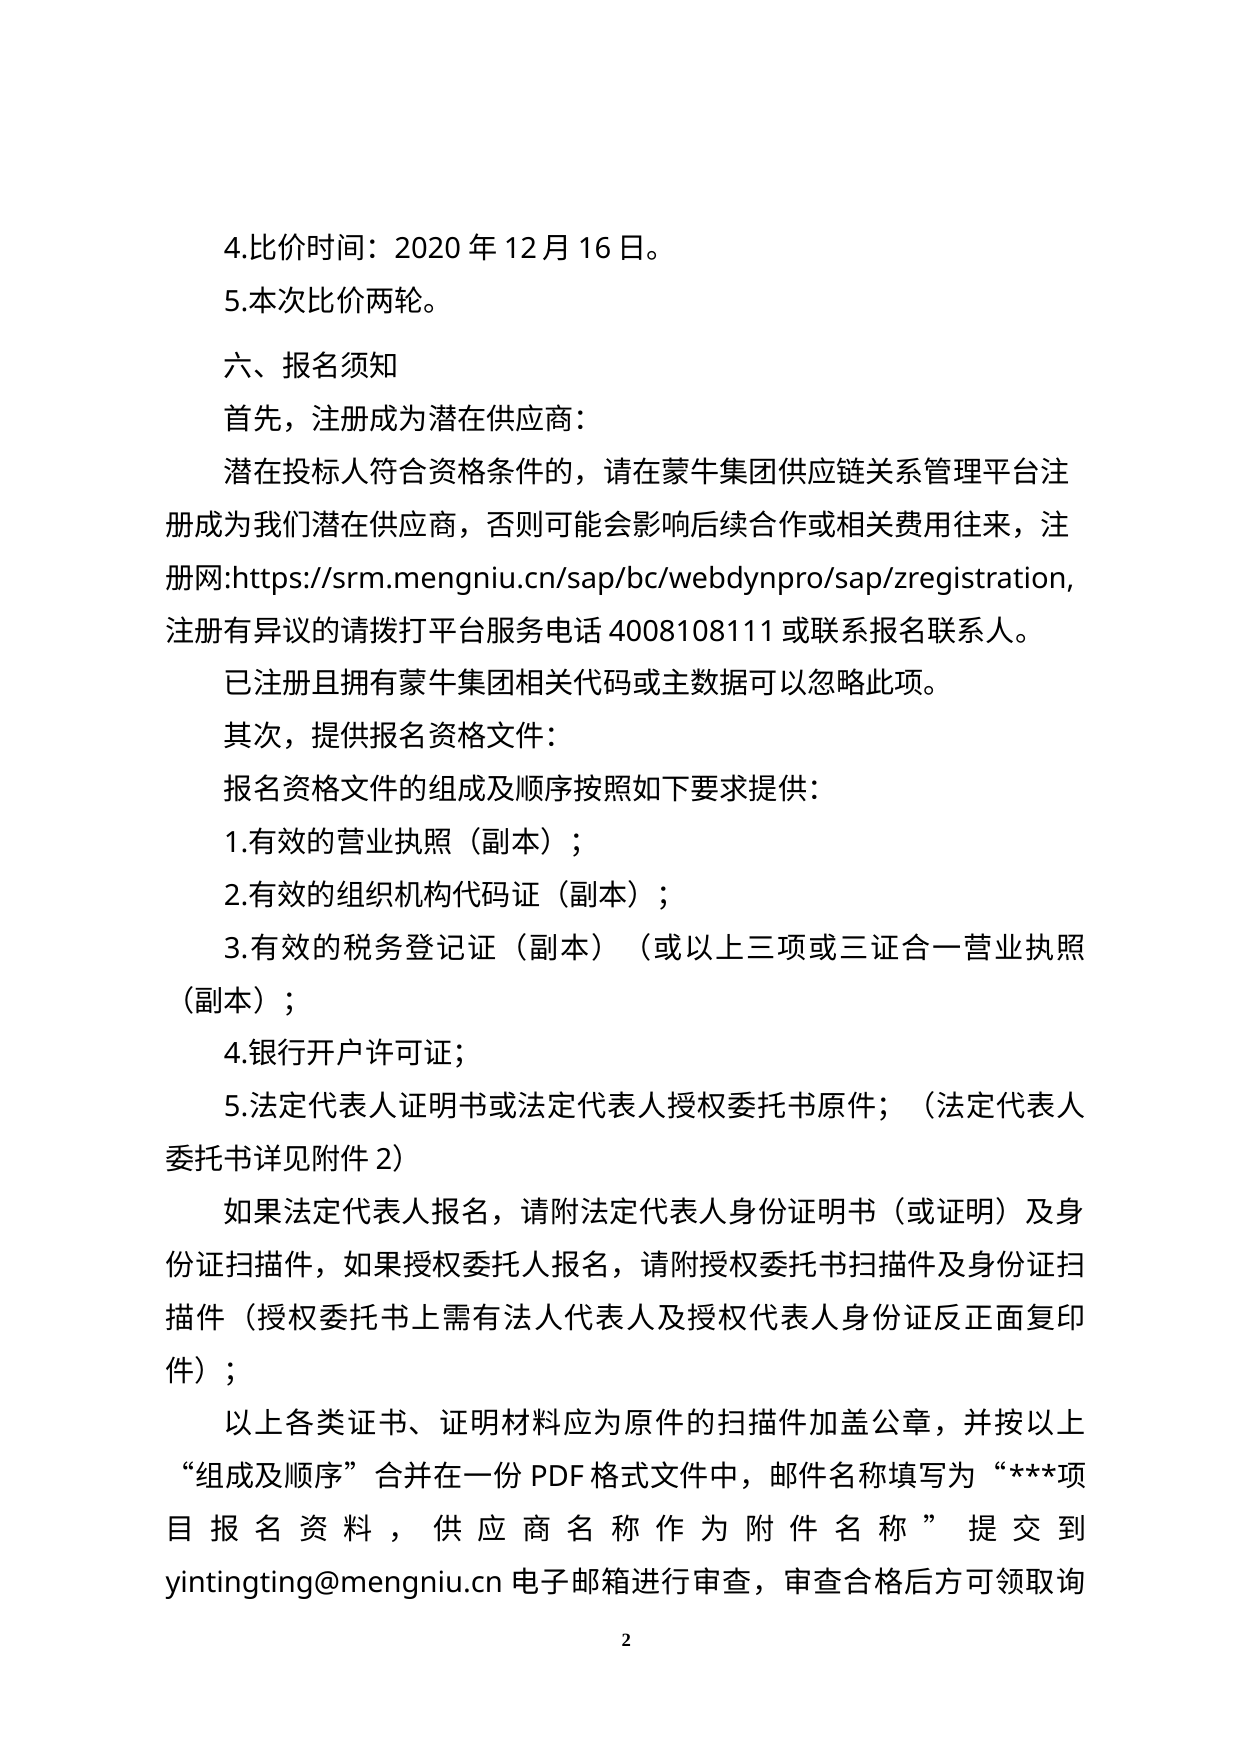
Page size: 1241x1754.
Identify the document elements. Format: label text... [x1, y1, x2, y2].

text 4.比价时间：2020 年12月16日。 [165, 225, 1087, 267]
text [165, 1400, 1087, 1601]
text 报名资格文件的组成及顺序按照如下要求提供： [165, 766, 1087, 808]
text 5.法定代表人证明书或法定代表人授权委托书原件；（法定代表人委托书详见附件2） [165, 1083, 1087, 1178]
text 1.有效的营业执照（副本）； [165, 818, 1087, 861]
text 潜在投标人符合资格条件的，请在蒙牛集团供应链关系管理平台注册成为我们潜在供应商，否则可能会影响后续合作或相关费用往来，注册网:https://srm.mengniu.cn/sap/bc/webdynpro/sap/zregistration,注册有异议的请拨打平台服务电话4008108111或联系报名联系人。 [165, 449, 1087, 649]
text 5.本次比价两轮。 [165, 278, 1087, 320]
text 已注册且拥有蒙牛集团相关代码或主数据可以忽略此项。 [165, 660, 1087, 702]
text 首先，注册成为潜在供应商： [165, 396, 1087, 438]
text 如果法定代表人报名，请附法定代表人身份证明书（或证明）及身份证扫描件，如果授权委托人报名，请附授权委托书扫描件及身份证扫描件（授权委托书上需有法人代表人及授权代表人身份证反正面复印件）； [165, 1189, 1087, 1389]
text 其次，提供报名资格文件： [165, 713, 1087, 755]
text 3.有效的税务登记证（副本）（或以上三项或三证合一营业执照（副本）； [165, 924, 1087, 1019]
text 2.有效的组织机构代码证（副本）； [165, 871, 1087, 914]
text 4.银行开户许可证； [165, 1030, 1087, 1072]
text 六、报名须知 [165, 331, 1087, 396]
